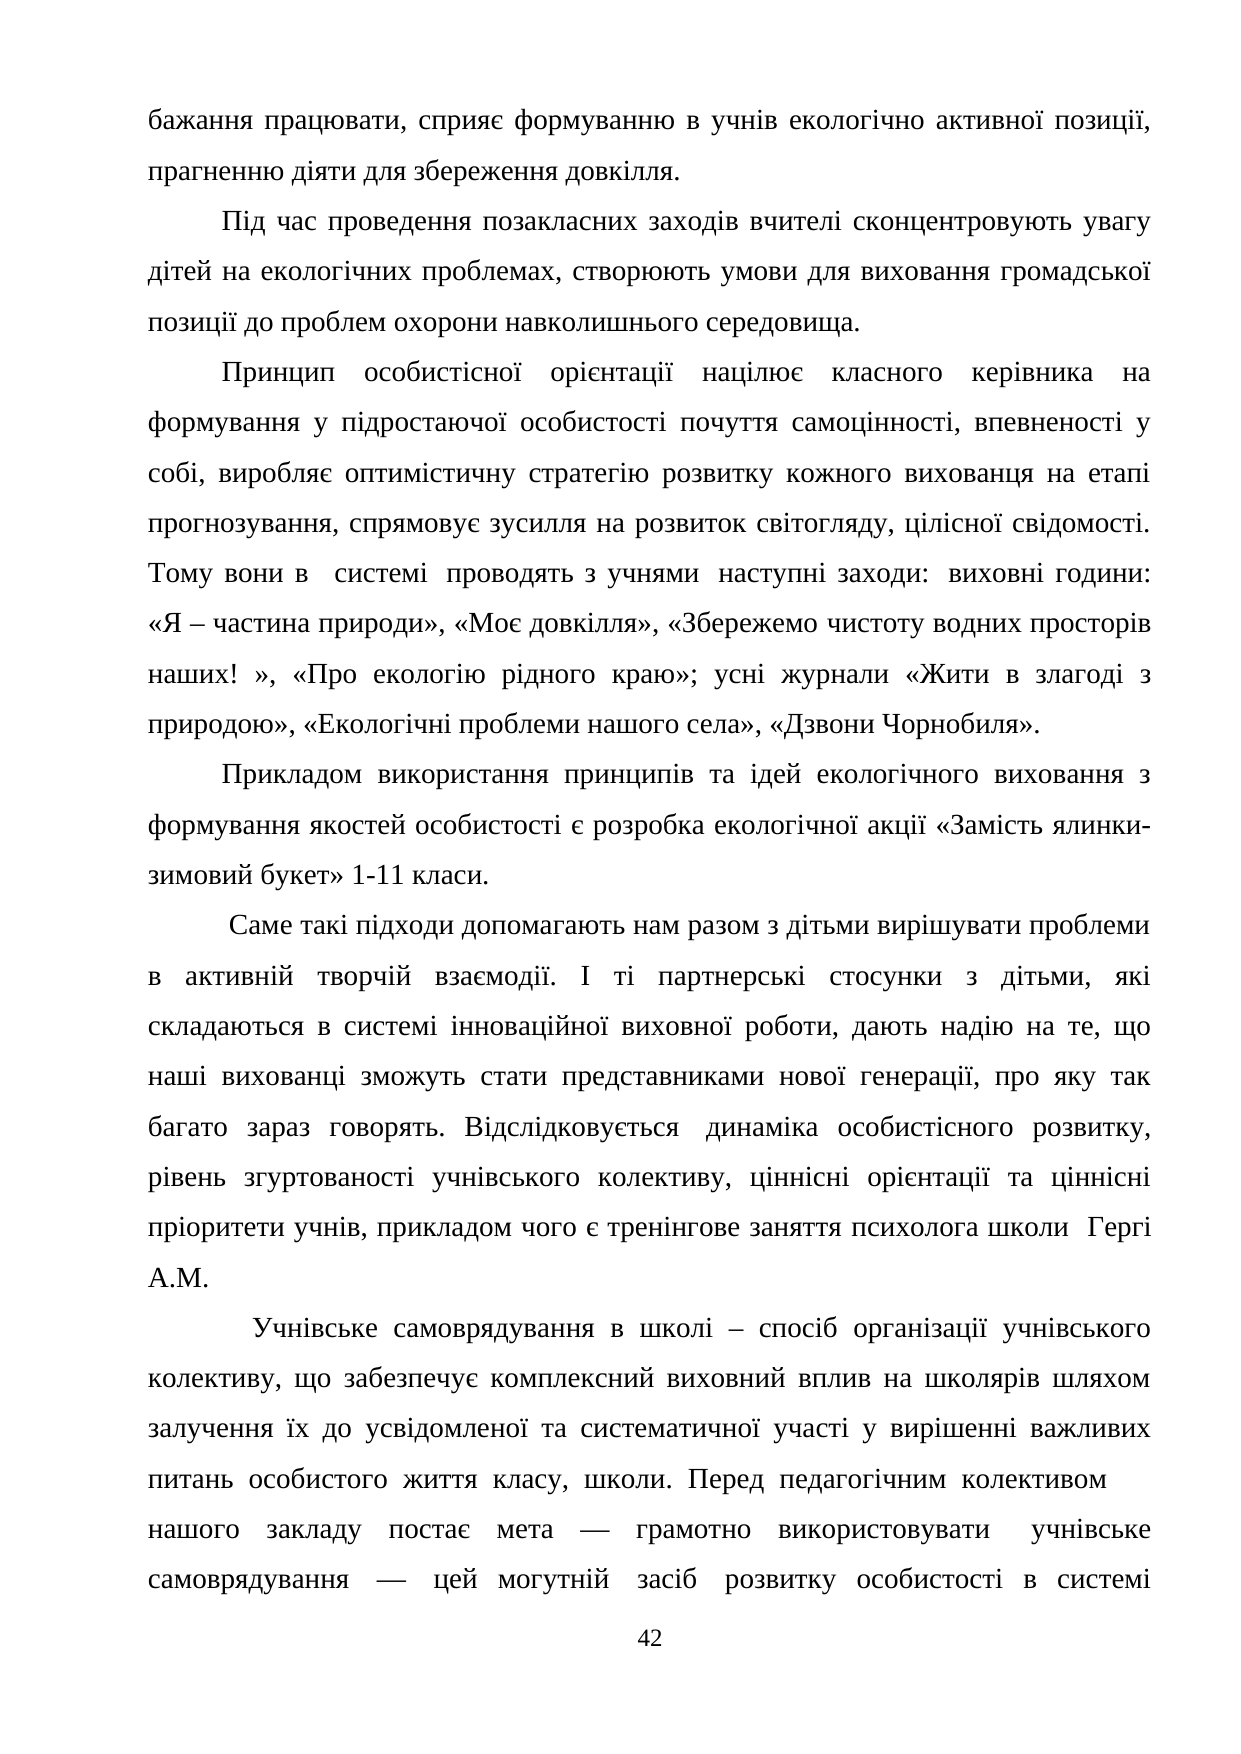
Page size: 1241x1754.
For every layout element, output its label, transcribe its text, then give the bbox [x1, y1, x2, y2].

text Прикладом використання принципів та ідей екологічного виховання з формування якостей особистості є розробка екологічної акції «Замість ялинки- зимовий букет» 1-11 класи. [148, 757, 1152, 891]
text Саме такі підходи допомагають нам разом з дітьми вирішувати проблеми в активній творчій взаємодії. І ті партнерські стосунки з дітьми, які складаються в системі інноваційної виховної роботи, дають надію на те, що наші вихованці зможуть стати представниками нової генерації, про яку так багато зараз говорять. Відслідковується динаміка особистісного розвитку, рівень згуртованості учнівського колективу, ціннісні орієнтації та ціннісні пріоритети учнів, прикладом чого є тренінгове заняття психолога школи Гергі А.М. [148, 907, 1152, 1293]
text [148, 1310, 1152, 1595]
text Під час проведення позакласних заходів вчителі сконцентровують увагу дітей на екологічних проблемах, створюють умови для виховання громадської позиції до проблем охорони навколишнього середовища. [148, 203, 1152, 337]
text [148, 102, 1152, 186]
text Принцип особистісної орієнтації націлює класного керівника на формування у підростаючої особистості почуття самоцінності, впевненості у собі, виробляє оптимістичну стратегію розвитку кожного вихованця на етапі прогнозування, спрямовує зусилля на розвиток світогляду, цілісної свідомості. Тому вони в системі проводять з учнями наступні заходи: виховні години: «Я – частина природи», «Моє довкілля», «Збережемо чистоту водних просторів наших! », «Про екологію рідного краю»; усні журнали «Жити в злагоді з природою», «Екологічні проблеми нашого села», «Дзвони Чорнобиля». [148, 354, 1152, 740]
